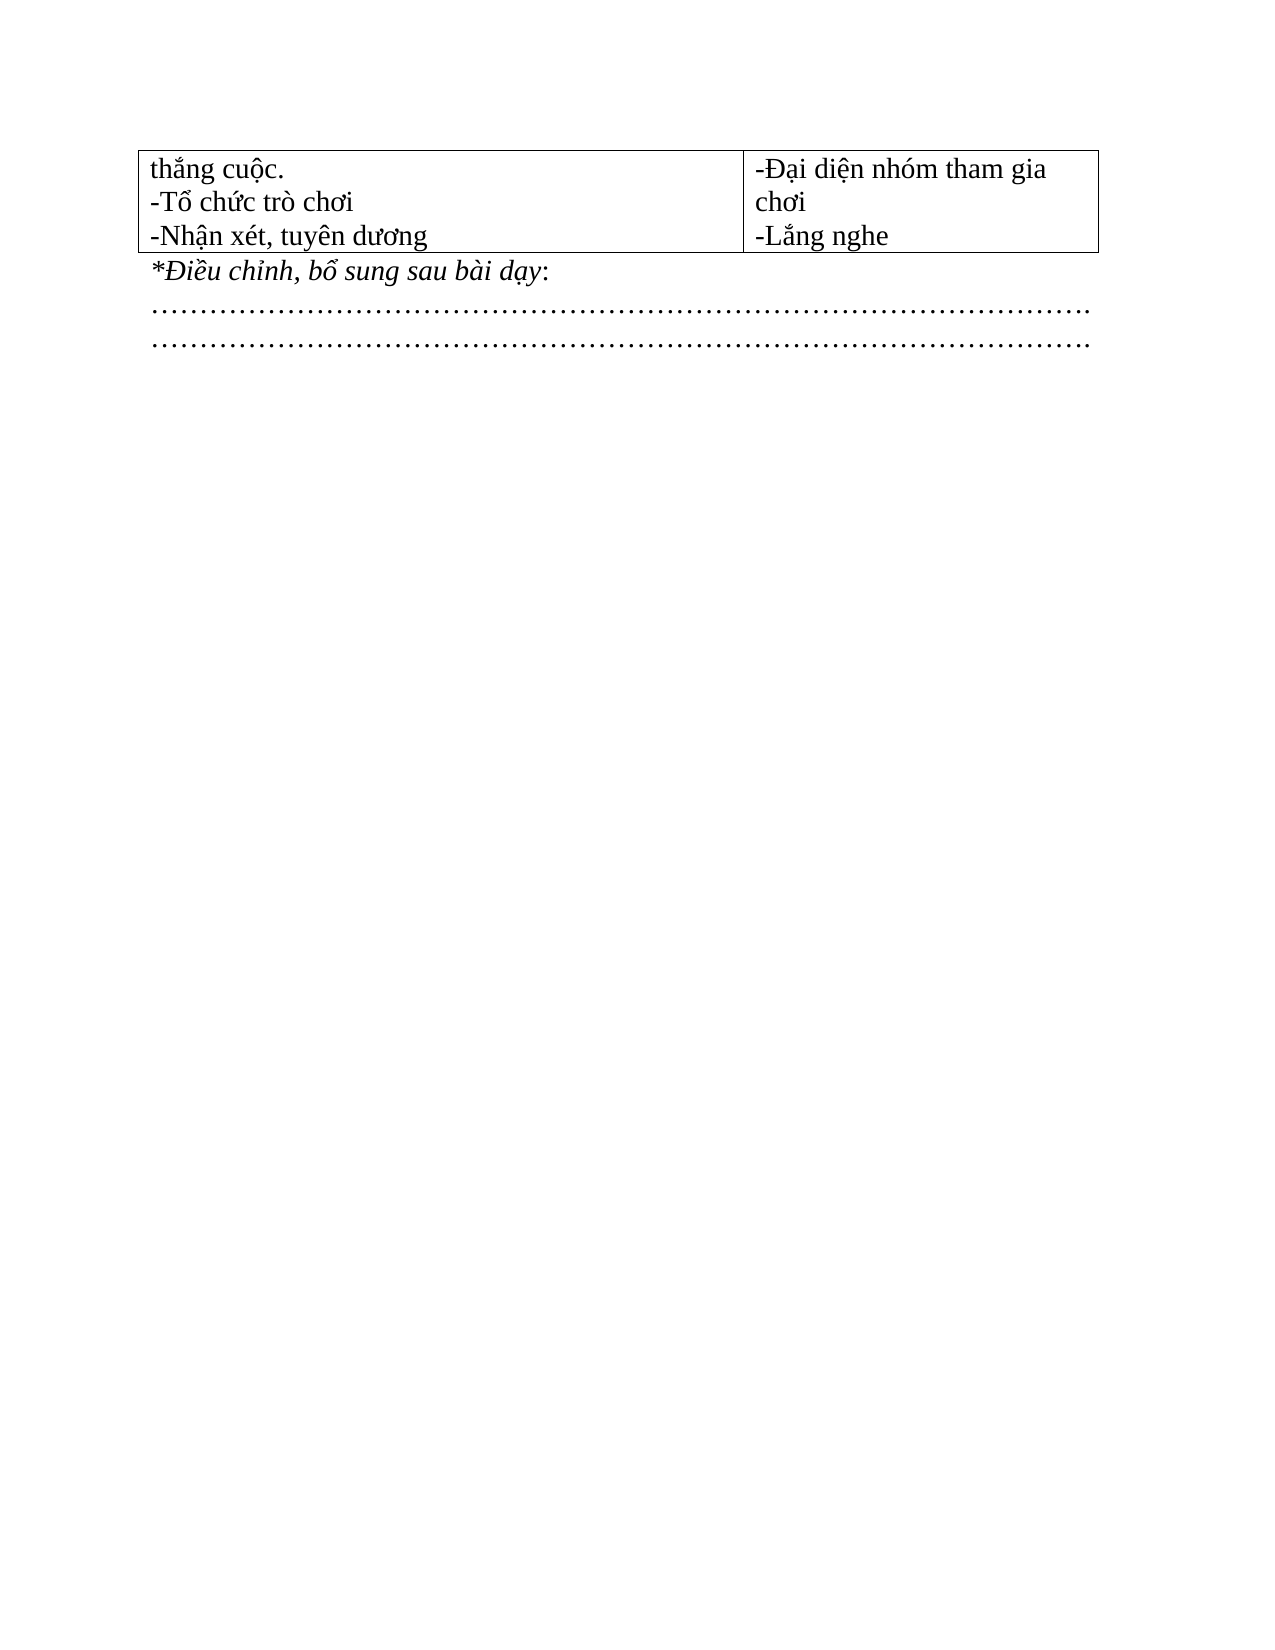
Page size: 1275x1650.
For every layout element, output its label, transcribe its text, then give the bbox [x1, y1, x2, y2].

text ……………………………………………………………………………………. [150, 286, 1125, 320]
text *Điều chỉnh, bổ sung sau bài dạy: [150, 253, 1125, 286]
text ……………………………………………………………………………………. [150, 320, 1125, 353]
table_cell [744, 151, 1098, 252]
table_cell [139, 151, 743, 252]
